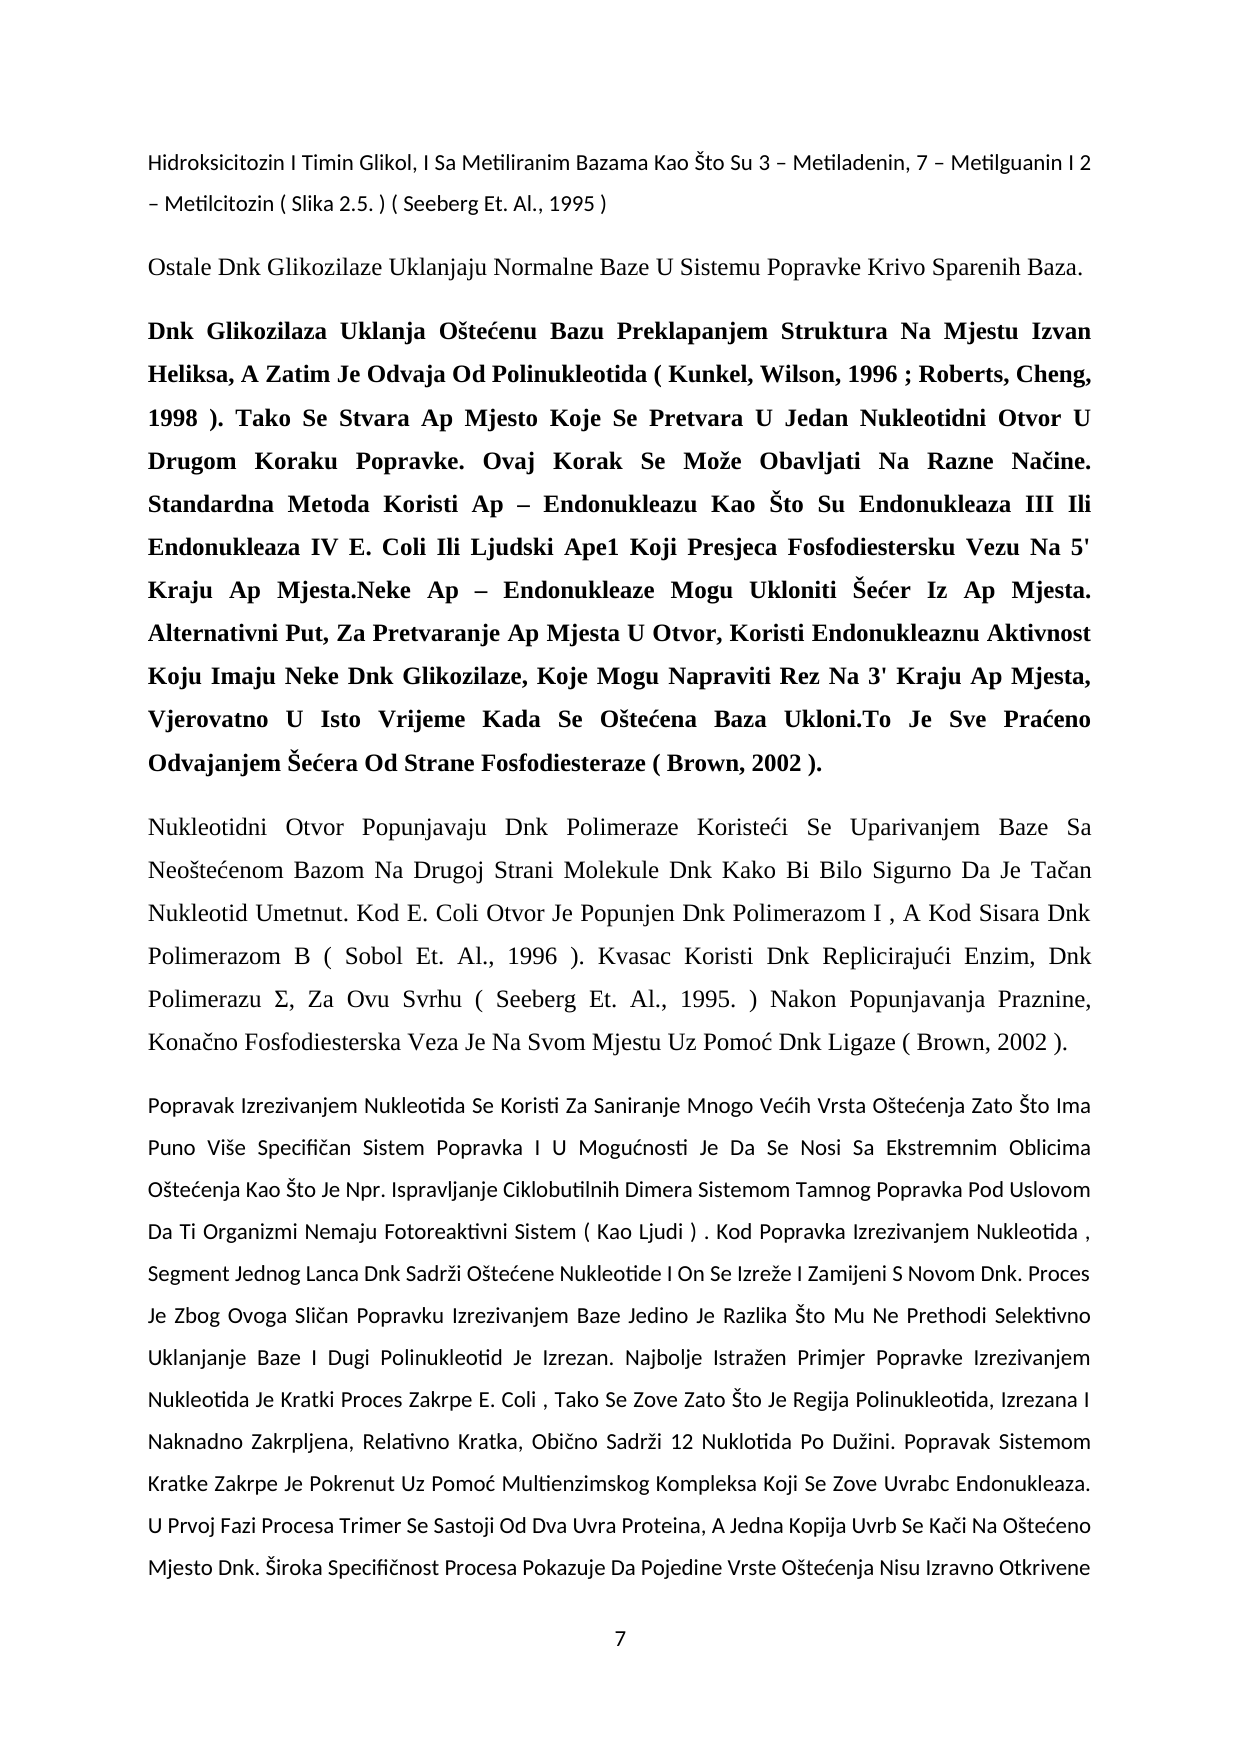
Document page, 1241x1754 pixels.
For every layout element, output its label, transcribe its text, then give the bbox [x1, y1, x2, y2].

text Ostale Dnk Glikozilaze Uklanjaju Normalne Baze U Sistemu Popravke Krivo Sparenih Baza. [148, 252, 1093, 281]
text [148, 148, 1093, 218]
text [148, 1091, 1093, 1581]
text Dnk Glikozilaza Uklanja Oštećenu Bazu Preklapanjem Struktura Na Mjestu Izvan Heliksa, A Zatim Je Odvaja Od Polinukleotida ( Kunkel, Wilson, 1996 ; Roberts, Cheng, 1998 ). Tako Se Stvara Ap Mjesto Koje Se Pretvara U Jedan Nukleotidni Otvor U Drugom Koraku Popravke. Ovaj Korak Se Može Obavljati Na Razne Načine. Standardna Metoda Koristi Ap – Endonukleazu Kao Što Su Endonukleaza III Ili Endonukleaza IV E. Coli Ili Ljudski Ape1 Koji Presjeca Fosfodiestersku Vezu Na 5' Kraju Ap Mjesta.Neke Ap – Endonukleaze Mogu Ukloniti Šećer Iz Ap Mjesta. Alternativni Put, Za Pretvaranje Ap Mjesta U Otvor, Koristi Endonukleaznu Aktivnost Koju Imaju Neke Dnk Glikozilaze, Koje Mogu Napraviti Rez Na 3' Kraju Ap Mjesta, Vjerovatno U Isto Vrijeme Kada Se Oštećena Baza Ukloni.To Je Sve Praćeno Odvajanjem Šećera Od Strane Fosfodiesteraze ( Brown, 2002 ). [148, 316, 1093, 776]
text Nukleotidni Otvor Popunjavaju Dnk Polimeraze Koristeći Se Uparivanjem Baze Sa Neoštećenom Bazom Na Drugoj Strani Molekule Dnk Kako Bi Bilo Sigurno Da Je Tačan Nukleotid Umetnut. Kod E. Coli Otvor Je Popunjen Dnk Polimerazom I , A Kod Sisara Dnk Polimerazom Β ( Sobol Et. Al., 1996 ). Kvasac Koristi Dnk Replicirajući Enzim, Dnk Polimerazu Σ, Za Ovu Svrhu ( Seeberg Et. Al., 1995. ) Nakon Popunjavanja Praznine, Konačno Fosfodiesterska Veza Je Na Svom Mjestu Uz Pomoć Dnk Ligaze ( Brown, 2002 ). [148, 812, 1093, 1056]
